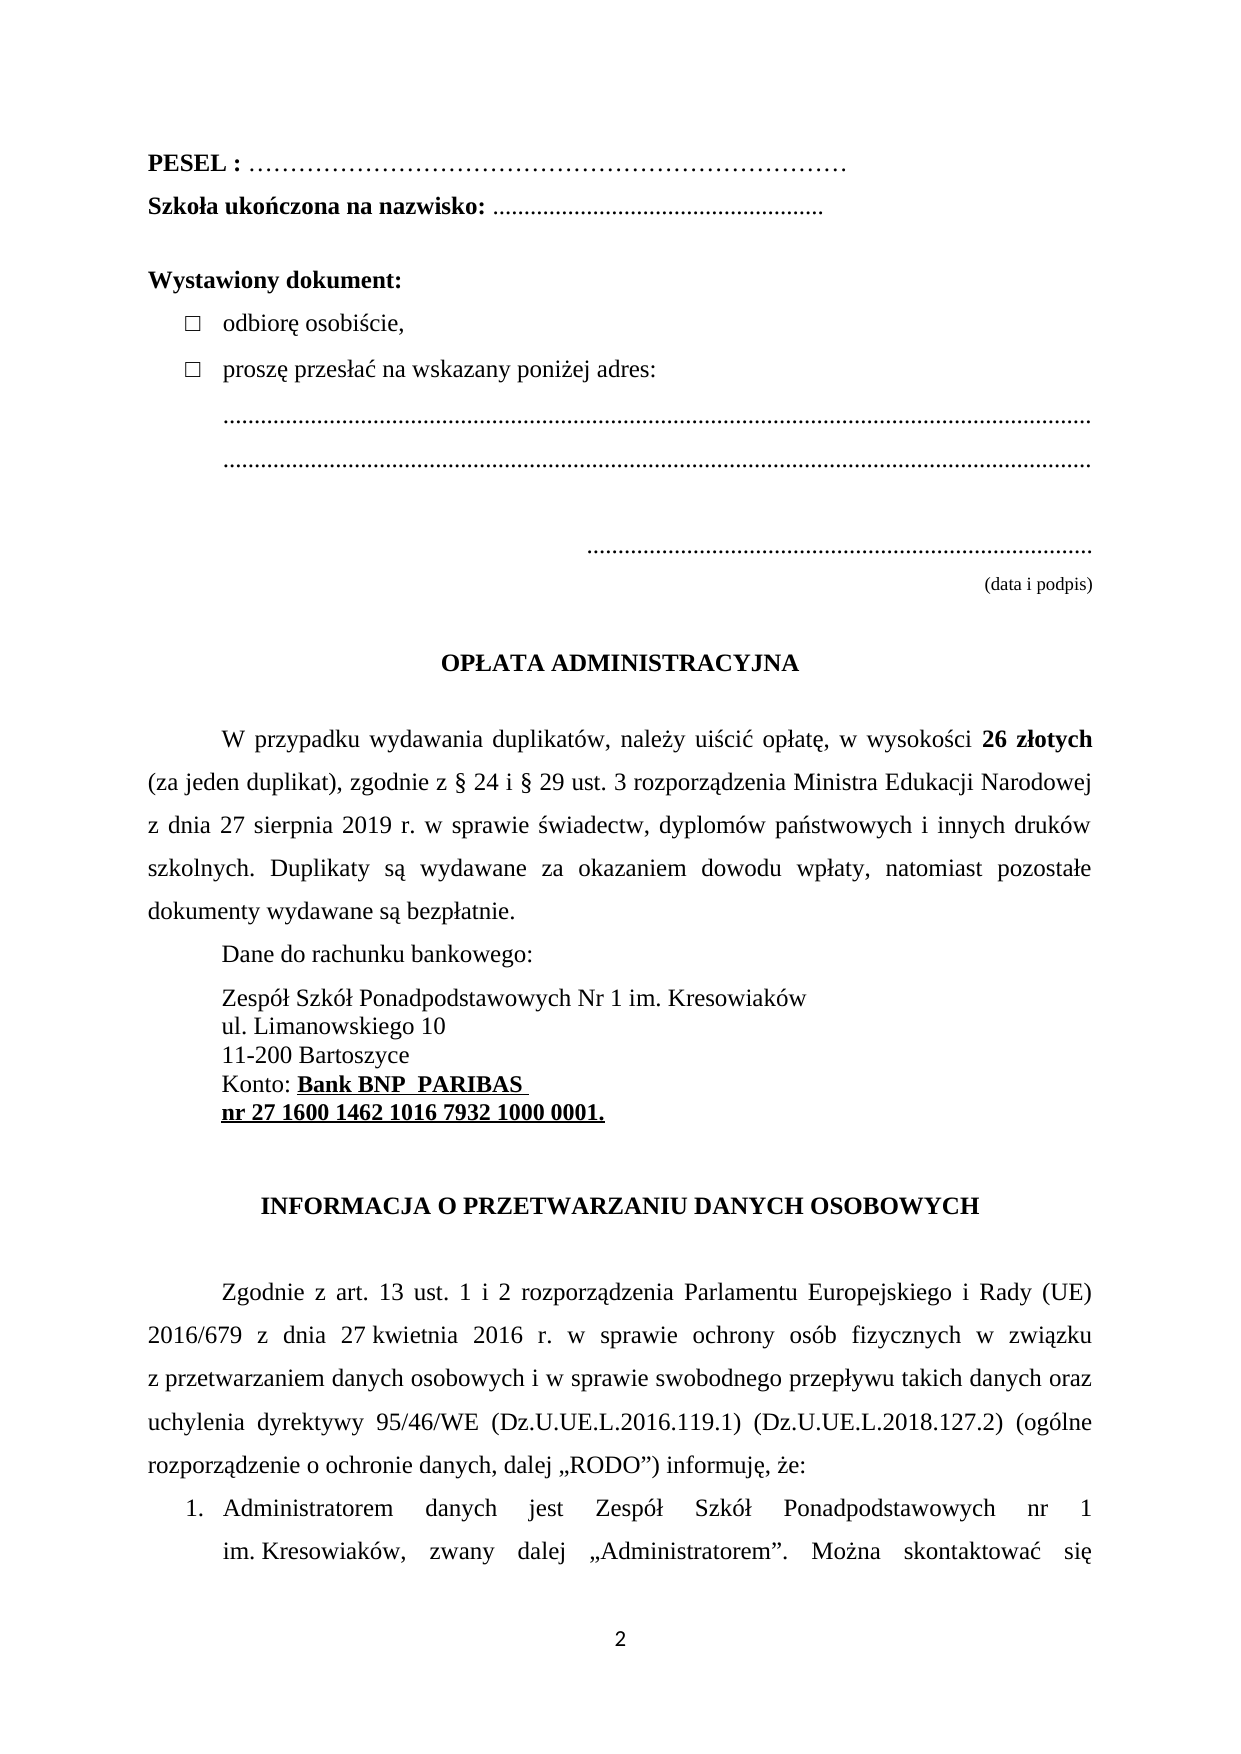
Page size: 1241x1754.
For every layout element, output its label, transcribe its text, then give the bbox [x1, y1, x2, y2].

text OPŁATA ADMINISTRACYJNA [148, 648, 1093, 677]
text (data i podpis) [148, 573, 1093, 594]
text nr 27 1600 1462 1016 7932 1000 0001. [148, 1098, 1093, 1125]
text Zgodnie z art. 13 ust. 1 i 2 rozporządzenia Parlamentu Europejskiego i Rady (UE) 2016/679 z dnia 27 kwietnia 2016 r. w sprawie ochrony osób fizycznych w związku z przetwarzaniem danych osobowych i w sprawie swobodnego przepływu takich danych oraz uchylenia dyrektywy 95/46/WE (Dz.U.UE.L.2016.119.1) (Dz.U.UE.L.2018.127.2) (ogólne rozporządzenie o ochronie danych, dalej „RODO”) informuję, że: [148, 1277, 1093, 1478]
list proszę przesłać na wskazany poniżej adres: [185, 354, 1093, 385]
list odbiorę osobiście, [185, 308, 1093, 339]
text ................................................................................. [148, 530, 1093, 559]
text Dane do rachunku bankowego: [148, 939, 1093, 968]
text 11-200 Bartoszyce [148, 1040, 1093, 1069]
text ul. Limanowskiego 10 [148, 1011, 1093, 1040]
text PESEL : ……………………………………………………………… [148, 148, 1093, 176]
text Szkoła ukończona na nazwisko: ..................................................... [148, 191, 1093, 219]
text INFORMACJA O PRZETWARZANIU DANYCH OSOBOWYCH [148, 1191, 1093, 1220]
list ...................................................................................................................................................................................................................................................................................... [223, 401, 1093, 472]
text W przypadku wydawania duplikatów, należy uiścić opłatę, w wysokości 26 złotych (za jeden duplikat), zgodnie z § 24 i § 29 ust. 3 rozporządzenia Ministra Edukacji Narodowej z dnia 27 sierpnia 2019 r. w sprawie świadectw, dyplomów państwowych i innych druków szkolnych. Duplikaty są wydawane za okazaniem dowodu wpłaty, natomiast pozostałe dokumenty wydawane są bezpłatnie. [148, 724, 1093, 925]
text Wystawiony dokument: [148, 265, 1093, 294]
text Konto: Bank BNP PARIBAS [148, 1069, 1093, 1098]
text Zespół Szkół Ponadpodstawowych Nr 1 im. Kresowiaków [148, 983, 1093, 1011]
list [185, 1493, 1093, 1565]
